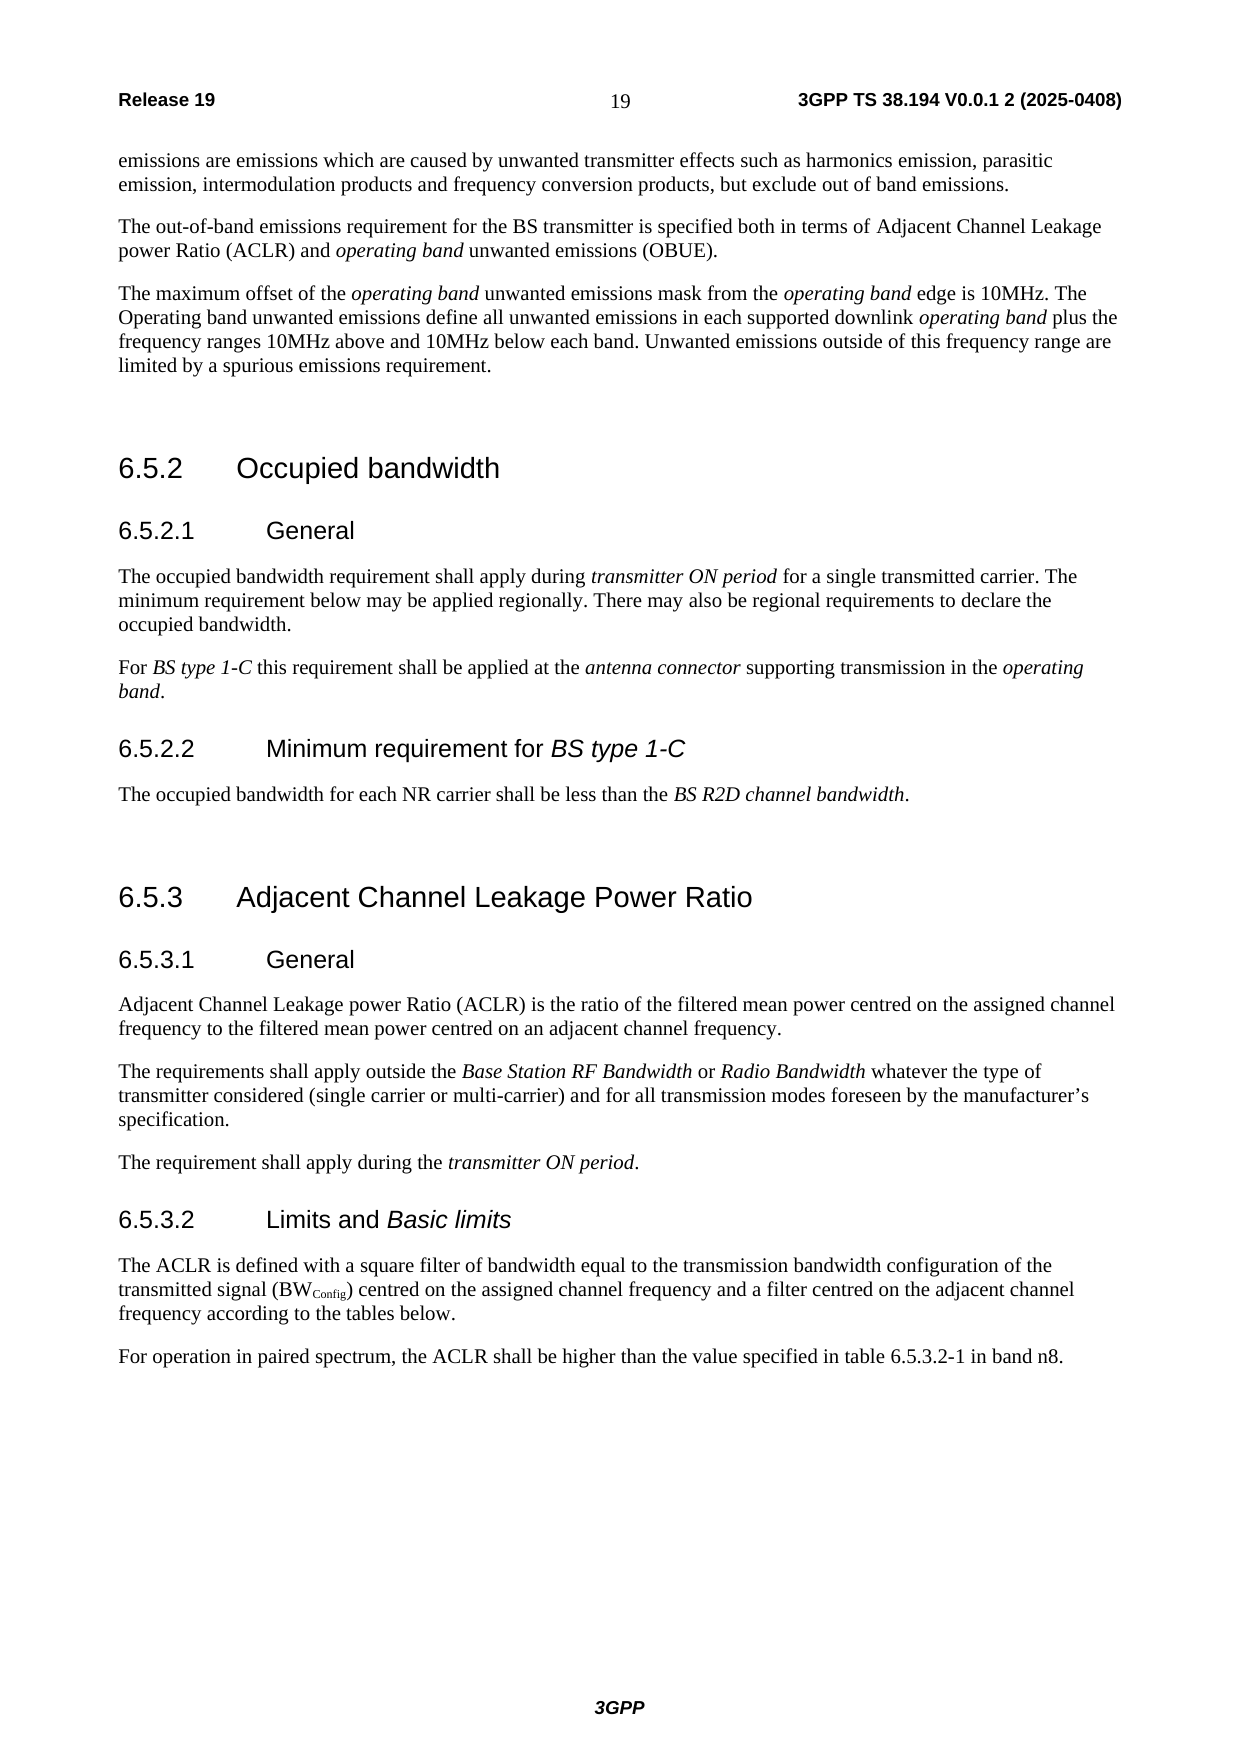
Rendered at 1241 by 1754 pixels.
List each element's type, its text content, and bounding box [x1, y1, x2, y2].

subtitle 6.5.2 Occupied bandwidth [118, 452, 1122, 485]
subtitle 6.5.3 Adjacent Channel Leakage Power Ratio [118, 880, 1122, 913]
